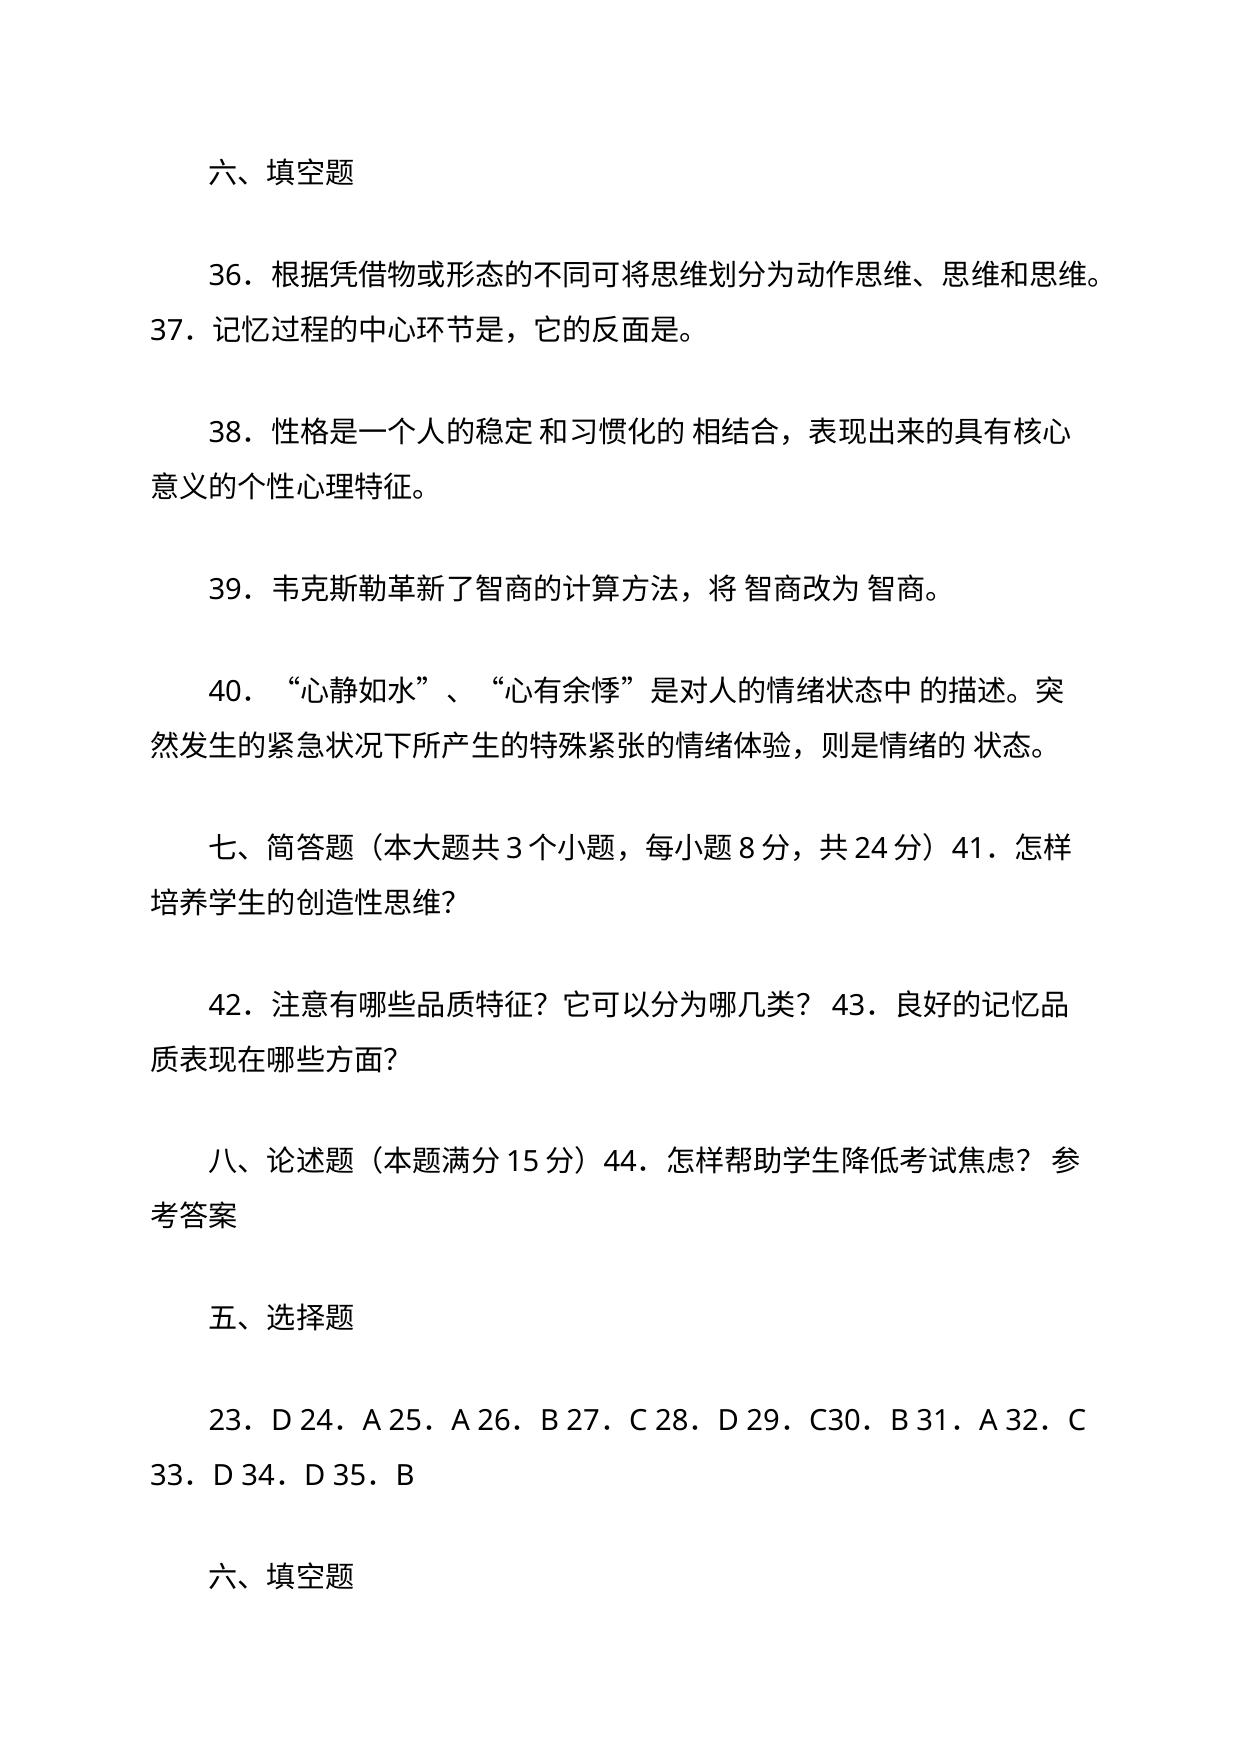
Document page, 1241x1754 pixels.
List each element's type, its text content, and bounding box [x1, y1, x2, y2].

text 六、填空题 [150, 1553, 1090, 1596]
text 八、论述题（本题满分15分）44．怎样帮助学生降低考试焦虑？ 参考答案 [150, 1138, 1090, 1235]
text 五、选择题 [150, 1294, 1090, 1337]
text 40．“心静如水”、“心有余悸”是对人的情绪状态中 的描述。突然发生的紧急状况下所产生的特殊紧张的情绪体验，则是情绪的 状态。 [150, 667, 1090, 765]
text 六、填空题 [150, 150, 1090, 192]
text 42．注意有哪些品质特征？它可以分为哪几类？ 43．良好的记忆品质表现在哪些方面？ [150, 981, 1090, 1078]
text 38．性格是一个人的稳定 和习惯化的 相结合，表现出来的具有核心意义的个性心理特征。 [150, 409, 1090, 506]
text 23．D 24．A 25．A 26．B 27．C 28．D 29．C30．B 31．A 32．C 33．D 34．D 35．B [150, 1396, 1090, 1494]
text 36．根据凭借物或形态的不同可将思维划分为动作思维、思维和思维。37．记忆过程的中心环节是，它的反面是。 [150, 252, 1090, 349]
text 七、简答题（本大题共3个小题，每小题8分，共24分）41．怎样培养学生的创造性思维？ [150, 824, 1090, 922]
text 39．韦克斯勒革新了智商的计算方法，将 智商改为 智商。 [150, 566, 1090, 608]
